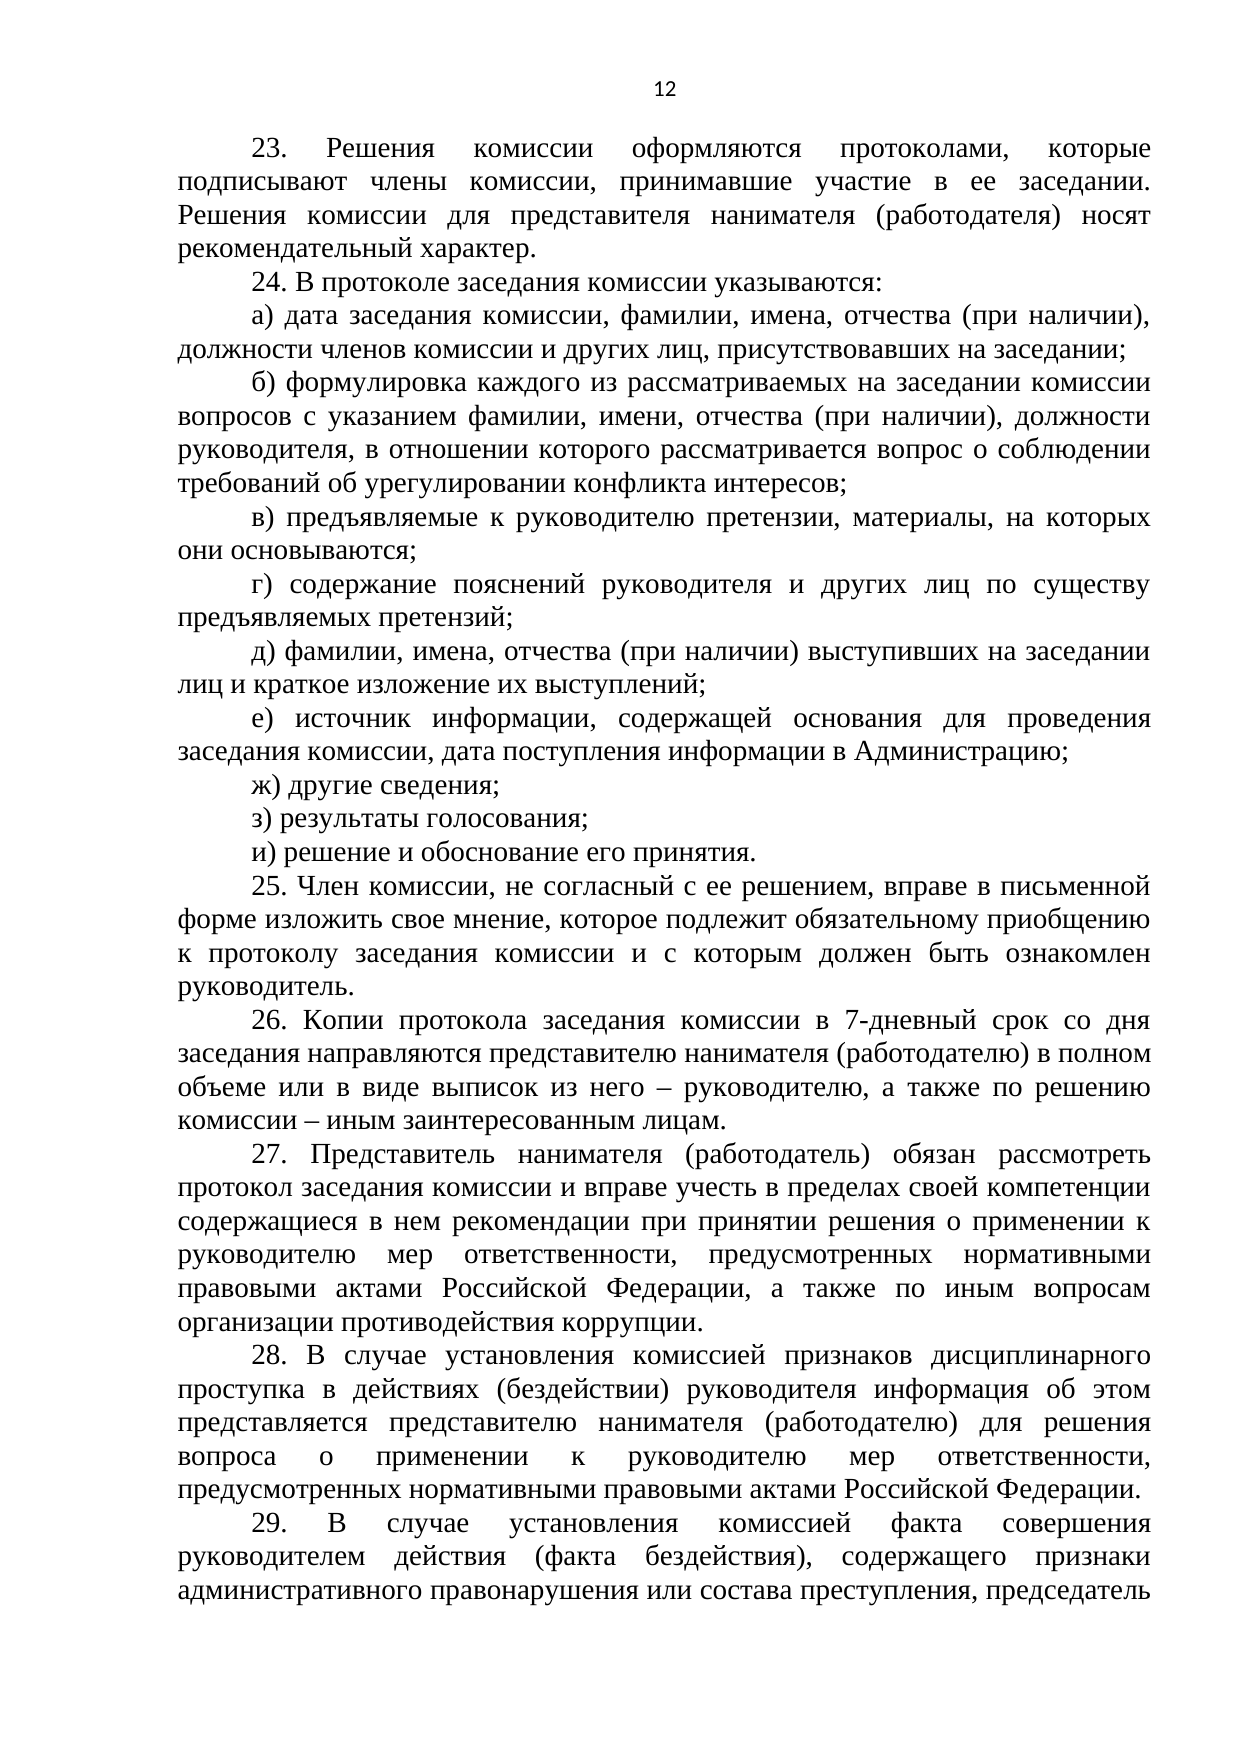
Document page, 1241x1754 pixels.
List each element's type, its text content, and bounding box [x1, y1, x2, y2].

text г) содержание пояснений руководителя и других лиц по существу предъявляемых претензий; [177, 566, 1152, 633]
text з) результаты голосования; [177, 801, 1152, 834]
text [177, 1505, 1152, 1606]
text а) дата заседания комиссии, фамилии, имена, отчества (при наличии), должности членов комиссии и других лиц, присутствовавших на заседании; [177, 297, 1152, 364]
text в) предъявляемые к руководителю претензии, материалы, на которых они основываются; [177, 499, 1152, 566]
text 26. Копии протокола заседания комиссии в 7-дневный срок со дня заседания направляются представителю нанимателя (работодателю) в полном объеме или в виде выписок из него – руководителю, а также по решению комиссии – иным заинтересованным лицам. [177, 1002, 1152, 1136]
text 28. В случае установления комиссией признаков дисциплинарного проступка в действиях (бездействии) руководителя информация об этом представляется представителю нанимателя (работодателю) для решения вопроса о применении к руководителю мер ответственности, предусмотренных нормативными правовыми актами Российской Федерации. [177, 1337, 1152, 1505]
text е) источник информации, содержащей основания для проведения заседания комиссии, дата поступления информации в Администрацию; [177, 700, 1152, 767]
text д) фамилии, имена, отчества (при наличии) выступивших на заседании лиц и краткое изложение их выступлений; [177, 633, 1152, 700]
text ж) другие сведения; [177, 767, 1152, 801]
text 24. В протоколе заседания комиссии указываются: [177, 264, 1152, 297]
text 23. Решения комиссии оформляются протоколами, которые подписывают члены комиссии, принимавшие участие в ее заседании. Решения комиссии для представителя нанимателя (работодателя) носят рекомендательный характер. [177, 130, 1152, 264]
text б) формулировка каждого из рассматриваемых на заседании комиссии вопросов с указанием фамилии, имени, отчества (при наличии), должности руководителя, в отношении которого рассматривается вопрос о соблюдении требований об урегулировании конфликта интересов; [177, 364, 1152, 499]
text и) решение и обоснование его принятия. [177, 834, 1152, 868]
text 27. Представитель нанимателя (работодатель) обязан рассмотреть протокол заседания комиссии и вправе учесть в пределах своей компетенции содержащиеся в нем рекомендации при принятии решения о применении к руководителю мер ответственности, предусмотренных нормативными правовыми актами Российской Федерации, а также по иным вопросам организации противодействия коррупции. [177, 1136, 1152, 1337]
text 25. Член комиссии, не согласный с ее решением, вправе в письменной форме изложить свое мнение, которое подлежит обязательному приобщению к протоколу заседания комиссии и с которым должен быть ознакомлен руководитель. [177, 868, 1152, 1002]
